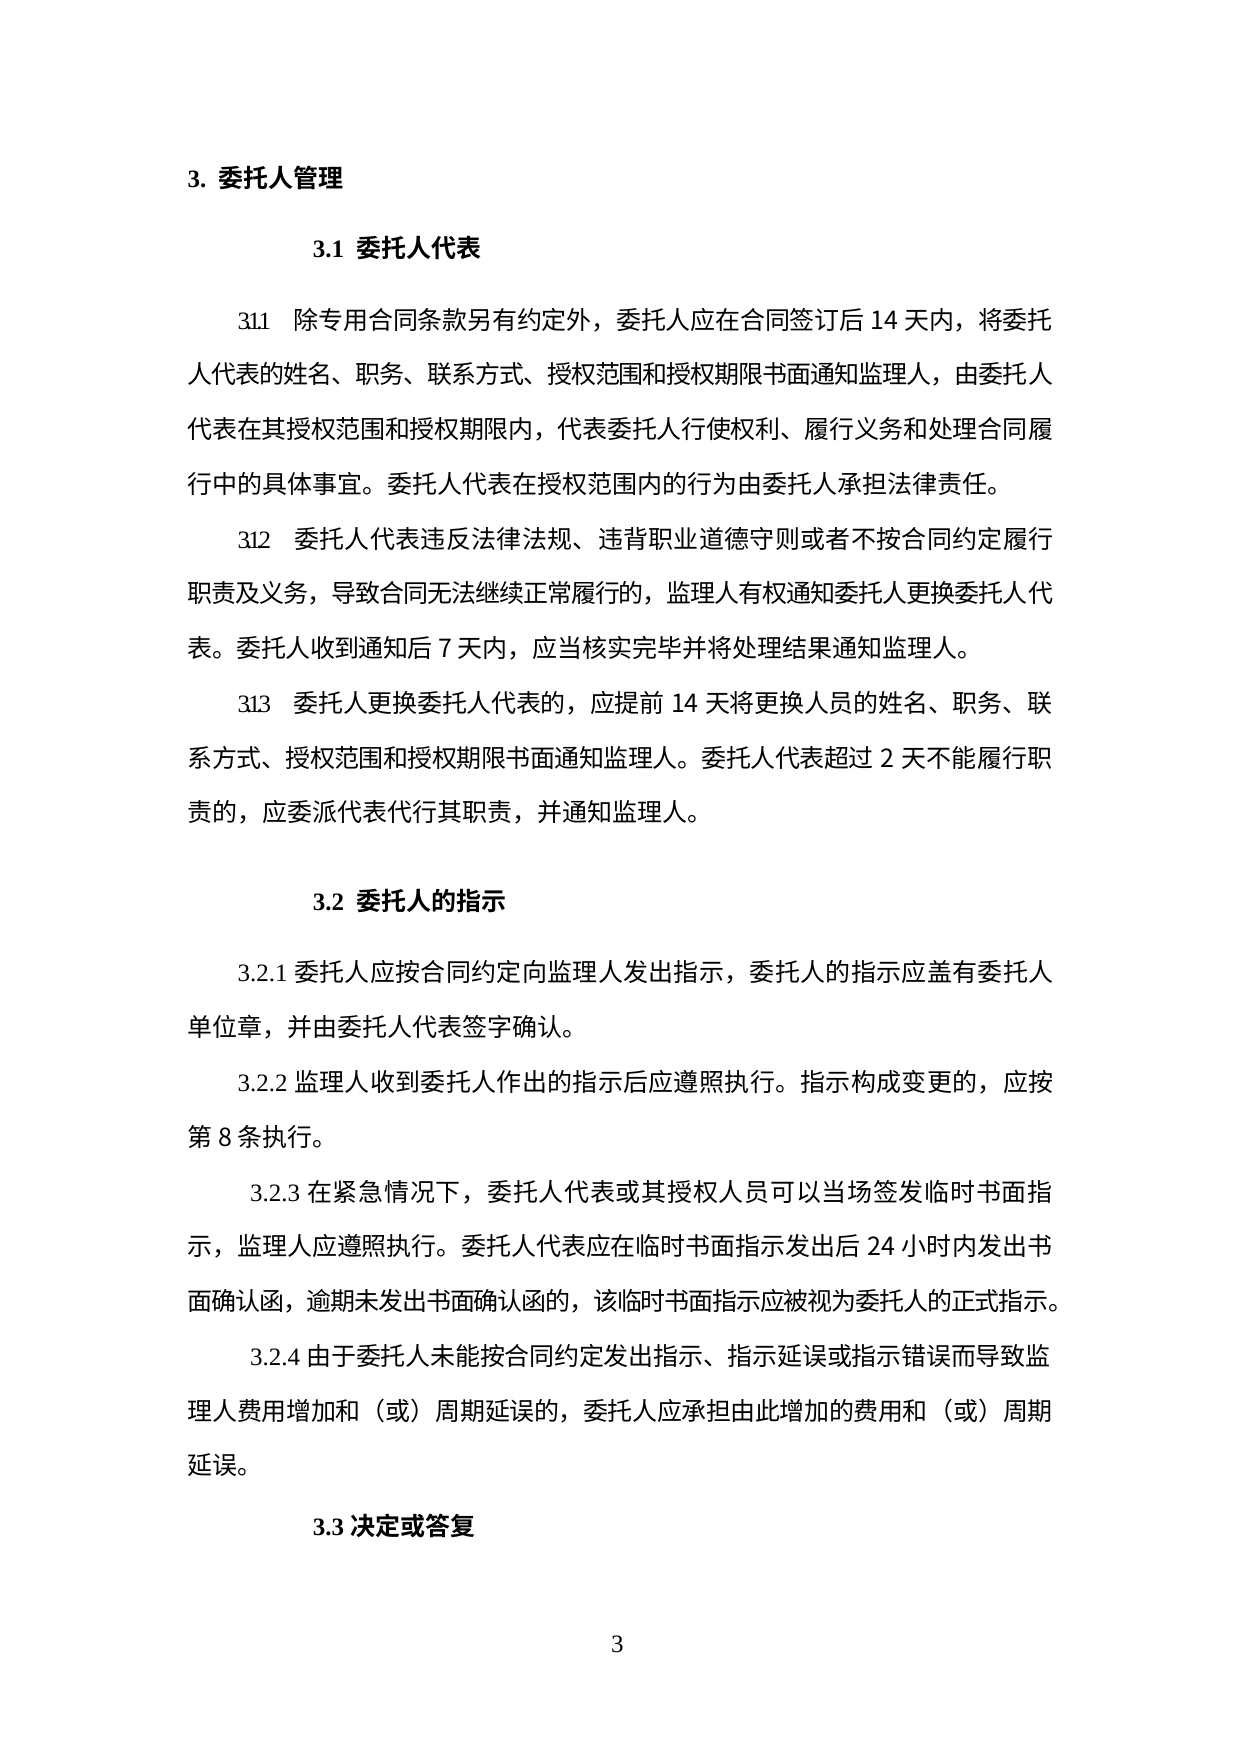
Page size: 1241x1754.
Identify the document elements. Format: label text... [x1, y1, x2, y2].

list 在紧急情况下，委托人代表或其授权人员可以当场签发临时书面指示，监理人应遵照执行。委托人代表应在临时书面指示发出后 24 小时内发出书面确认函，逾期未发出书面确认函的，该临时书面指示应被视为委托人的正式指示。 [187, 1172, 1053, 1318]
list 委托人更换委托人代表的，应提前 14 天将更换人员的姓名、职务、联系方式、授权范围和授权期限书面通知监理人。委托人代表超过 2 天不能履行职责的，应委派代表代行其职责，并通知监理人。 [187, 683, 1053, 829]
list 除专用合同条款另有约定外，委托人应在合同签订后 14 天内，将委托人代表的姓名、职务、联系方式、授权范围和授权期限书面通知监理人，由委托人代表在其授权范围和授权期限内，代表委托人行使权利、履行义务和处理合同履行中的具体事宜。委托人代表在授权范围内的行为由委托人承担法律责任。 [187, 300, 1053, 501]
list 委托人管理 [187, 158, 1138, 194]
list 由于委托人未能按合同约定发出指示、指示延误或指示错误而导致监理人费用增加和（或）周期延误的，委托人应承担由此增加的费用和（或）周期延误。 [187, 1336, 1053, 1482]
list 委托人应按合同约定向监理人发出指示，委托人的指示应盖有委托人单位章，并由委托人代表签字确认。 [187, 953, 1053, 1044]
list 决定或答复 [313, 1506, 1138, 1543]
list 监理人收到委托人作出的指示后应遵照执行。指示构成变更的，应按第 8 条执行。 [187, 1062, 1053, 1153]
list 委托人代表违反法律法规、违背职业道德守则或者不按合同约定履行职责及义务，导致合同无法继续正常履行的，监理人有权通知委托人更换委托人代表。委托人收到通知后 7 天内，应当核实完毕并将处理结果通知监理人。 [187, 519, 1053, 665]
list 委托人的指示 [313, 882, 1138, 918]
list 委托人代表 [313, 229, 1138, 265]
